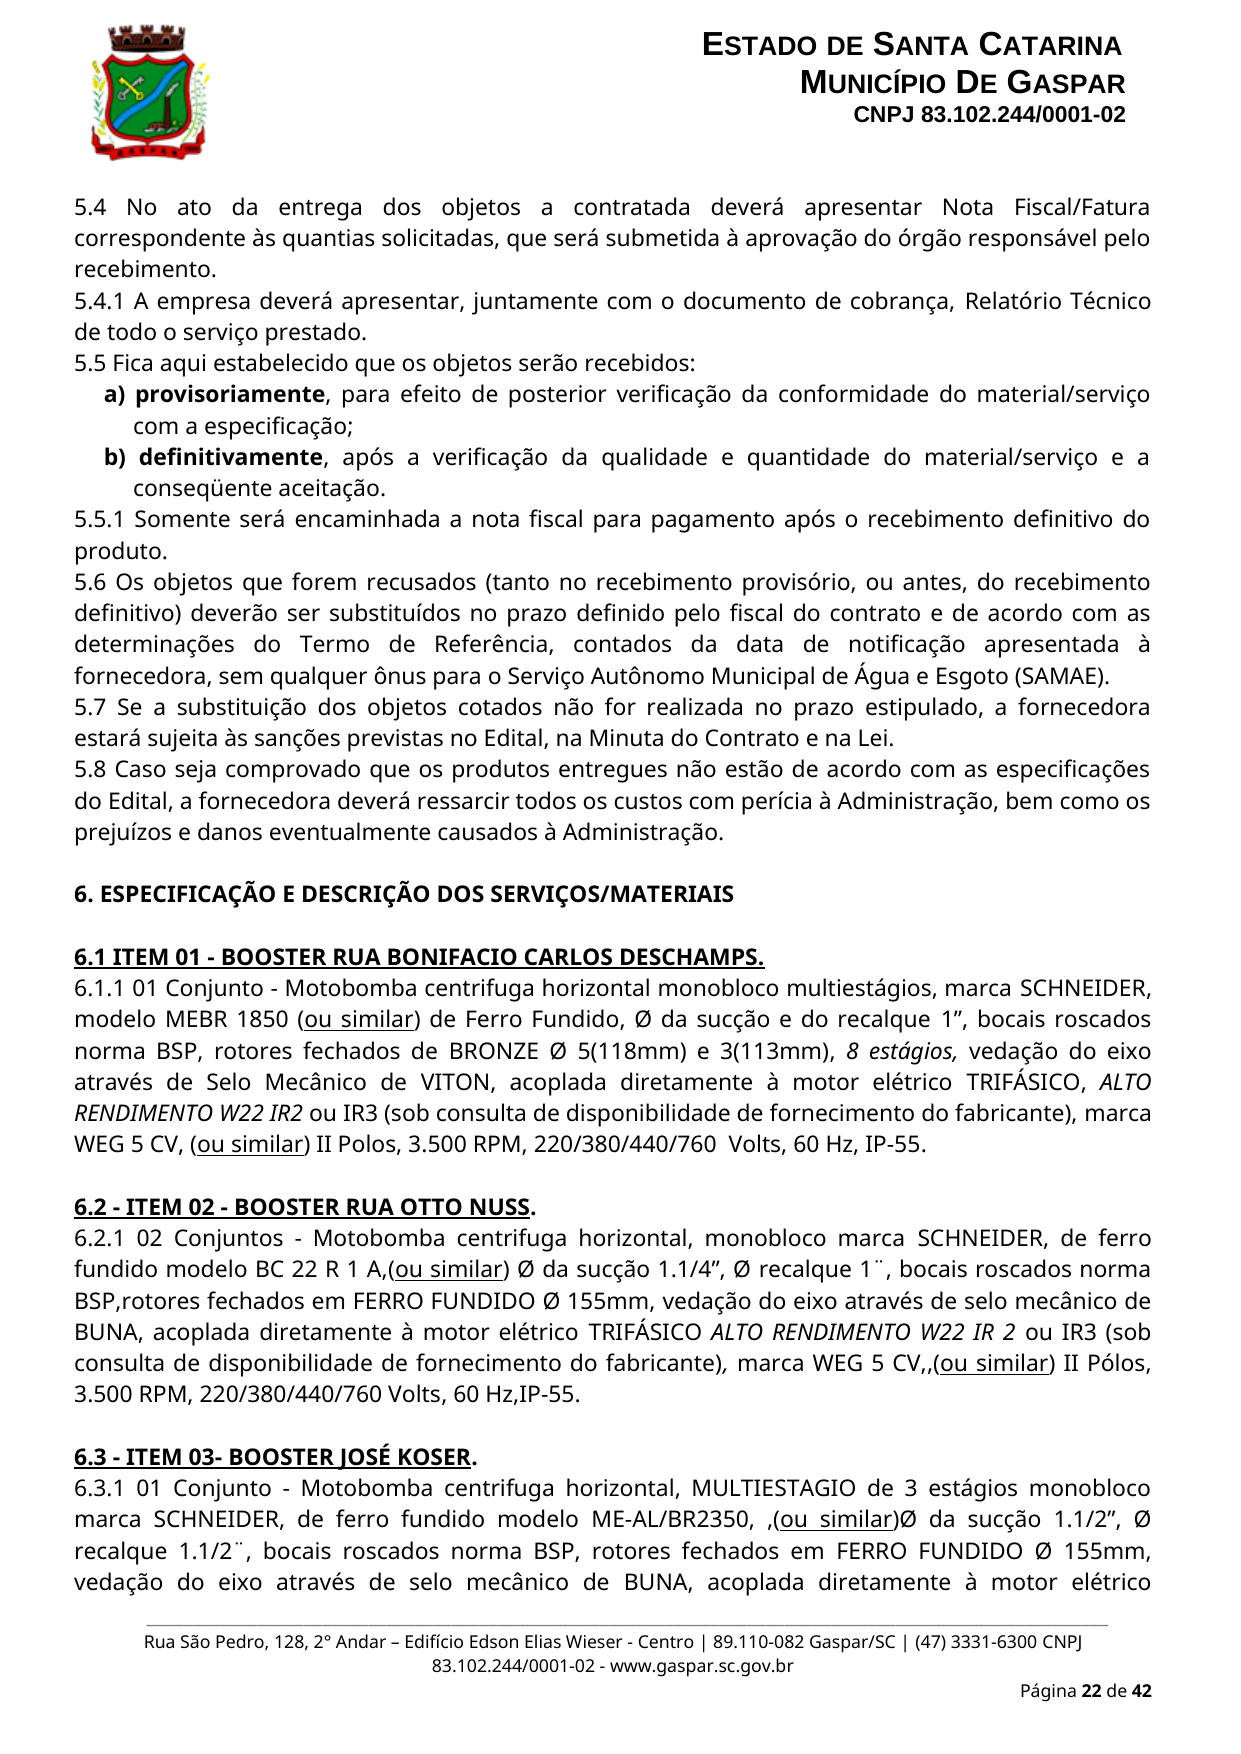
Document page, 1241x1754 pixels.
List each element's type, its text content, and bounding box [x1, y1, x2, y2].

list 5.5 Fica aqui estabelecido que os objetos serão recebidos: [74, 347, 1152, 378]
text 6.3 - ITEM 03- BOOSTER JOSÉ KOSER. [74, 1441, 1152, 1472]
text 6.2 - ITEM 02 - BOOSTER RUA OTTO NUSS. [74, 1191, 1152, 1222]
list 5.7 Se a substituição dos objetos cotados não for realizada no prazo estipulado, a fornecedora estará sujeita às sanções previstas no Edital, na Minuta do Contrato e na Lei. [74, 691, 1152, 753]
list 5.6 Os objetos que forem recusados (tanto no recebimento provisório, ou antes, do recebimento definitivo) deverão ser substituídos no prazo definido pelo fiscal do contrato e de acordo com as determinações do Termo de Referência, contados da data de notificação apresentada à fornecedora, sem qualquer ônus para o Serviço Autônomo Municipal de Água e Esgoto (SAMAE). [74, 566, 1152, 691]
list b) definitivamente, após a verificação da qualidade e quantidade do material/serviço e a conseqüente aceitação. [103, 441, 1152, 503]
text 6.2.1 02 Conjuntos - Motobomba centrifuga horizontal, monobloco marca SCHNEIDER, de ferro fundido modelo BC 22 R 1 A,(ou similar) Ø da sucção 1.1/4”, Ø recalque 1¨, bocais roscados norma BSP,rotores fechados em FERRO FUNDIDO Ø 155mm, vedação do eixo através de selo mecânico de BUNA, acoplada diretamente à motor elétrico TRIFÁSICO ALTO RENDIMENTO W22 IR 2 ou IR3 (sob consulta de disponibilidade de fornecimento do fabricante), marca WEG 5 CV,,(ou similar) II Pólos, 3.500 RPM, 220/380/440/760 Volts, 60 Hz,IP-55. [74, 1222, 1152, 1410]
list 5.4 No ato da entrega dos objetos a contratada deverá apresentar Nota Fiscal/Fatura correspondente às quantias solicitadas, que será submetida à aprovação do órgão responsável pelo recebimento. [74, 191, 1152, 285]
text 6. ESPECIFICAÇÃO E DESCRIÇÃO DOS SERVIÇOS/MATERIAIS [74, 878, 1152, 910]
text 6.1.1 01 Conjunto - Motobomba centrifuga horizontal monobloco multiestágios, marca SCHNEIDER, modelo MEBR 1850 (ou similar) de Ferro Fundido, Ø da sucção e do recalque 1”, bocais roscados norma BSP, rotores fechados de BRONZE Ø 5(118mm) e 3(113mm), 8 estágios, vedação do eixo através de Selo Mecânico de VITON, acoplada diretamente à motor elétrico TRIFÁSICO, ALTO RENDIMENTO W22 IR2 ou IR3 (sob consulta de disponibilidade de fornecimento do fabricante), marca WEG 5 CV, (ou similar) II Polos, 3.500 RPM, 220/380/440/760 Volts, 60 Hz, IP-55. [74, 972, 1152, 1160]
list 5.4.1 A empresa deverá apresentar, juntamente com o documento de cobrança, Relatório Técnico de todo o serviço prestado. [74, 285, 1152, 347]
list a) provisoriamente, para efeito de posterior verificação da conformidade do material/serviço com a especificação; [103, 378, 1152, 441]
text 5.8 Caso seja comprovado que os produtos entregues não estão de acordo com as especificações do Edital, a fornecedora deverá ressarcir todos os custos com perícia à Administração, bem como os prejuízos e danos eventualmente causados à Administração. [74, 753, 1152, 847]
list 5.5.1 Somente será encaminhada a nota fiscal para pagamento após o recebimento definitivo do produto. [74, 503, 1152, 566]
text 6.1 ITEM 01 - BOOSTER RUA BONIFACIO CARLOS DESCHAMPS. [74, 941, 1152, 972]
picture [88, 23, 215, 163]
